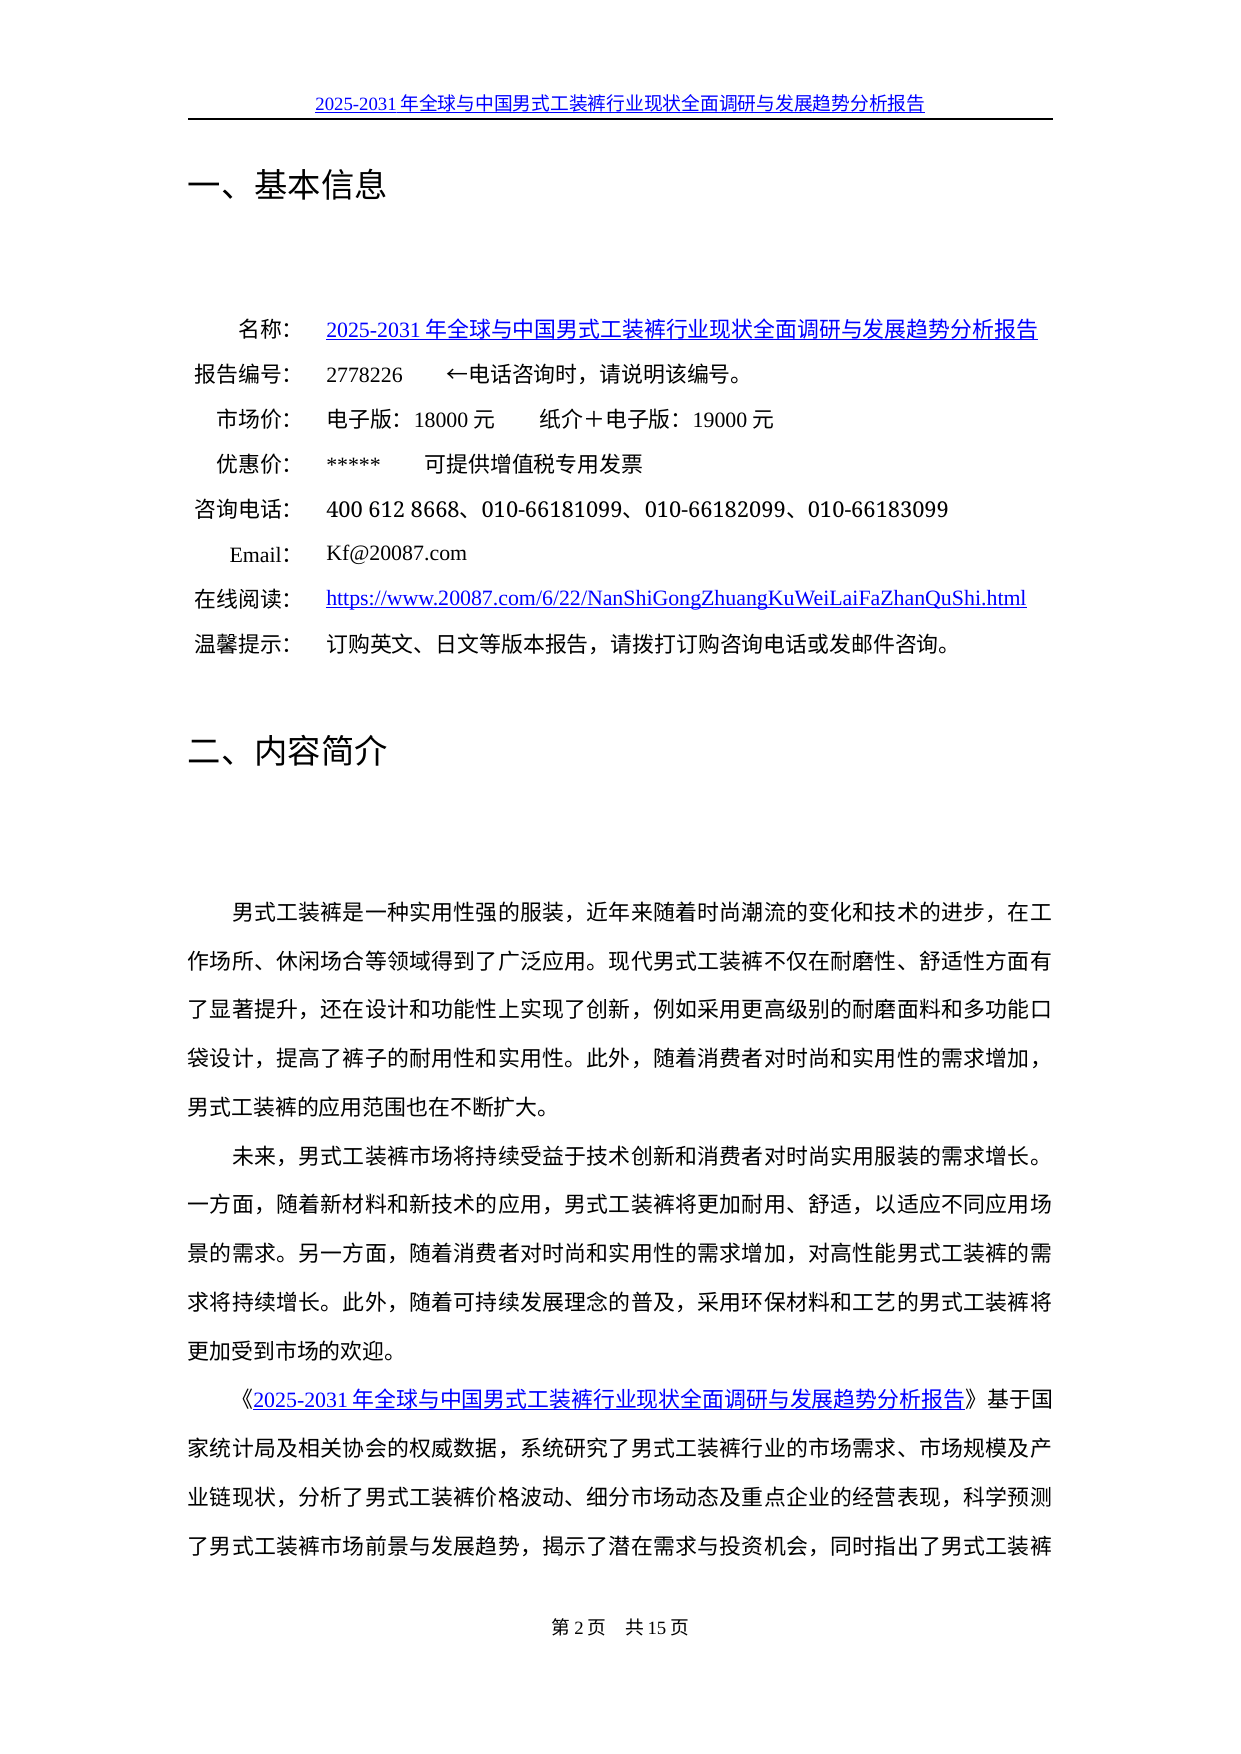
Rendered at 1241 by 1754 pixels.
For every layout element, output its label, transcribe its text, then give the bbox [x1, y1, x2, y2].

table_cell 报告编号： [167, 357, 315, 402]
table_header 2025-2031年全球与中国男式工装裤行业现状全面调研与发展趋势分析报告 [315, 312, 1073, 357]
table_cell 在线阅读： [167, 582, 315, 627]
table_cell 2778226 ←电话咨询时，请说明该编号。 [315, 357, 1073, 402]
table_cell [315, 582, 1073, 627]
title 二、内容简介 [187, 717, 1053, 782]
table_cell 咨询电话： [167, 492, 315, 537]
table_cell 市场价： [167, 402, 315, 447]
table_cell 优惠价： [167, 447, 315, 492]
table_cell Kf@20087.com [315, 537, 1073, 582]
table_cell ***** 可提供增值税专用发票 [315, 447, 1073, 492]
table_cell 订购英文、日文等版本报告，请拨打订购咨询电话或发邮件咨询。 [315, 627, 1073, 672]
title 一、基本信息 [187, 150, 1053, 215]
table_cell 温馨提示： [167, 627, 315, 672]
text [187, 894, 1053, 1561]
table_cell Email： [167, 537, 315, 582]
table_cell 电子版：18000 元 纸介＋电子版：19000 元 [315, 402, 1073, 447]
table_cell 400 612 8668、010-66181099、010-66182099、010-66183099 [315, 492, 1073, 537]
table_header 名称： [167, 312, 315, 357]
